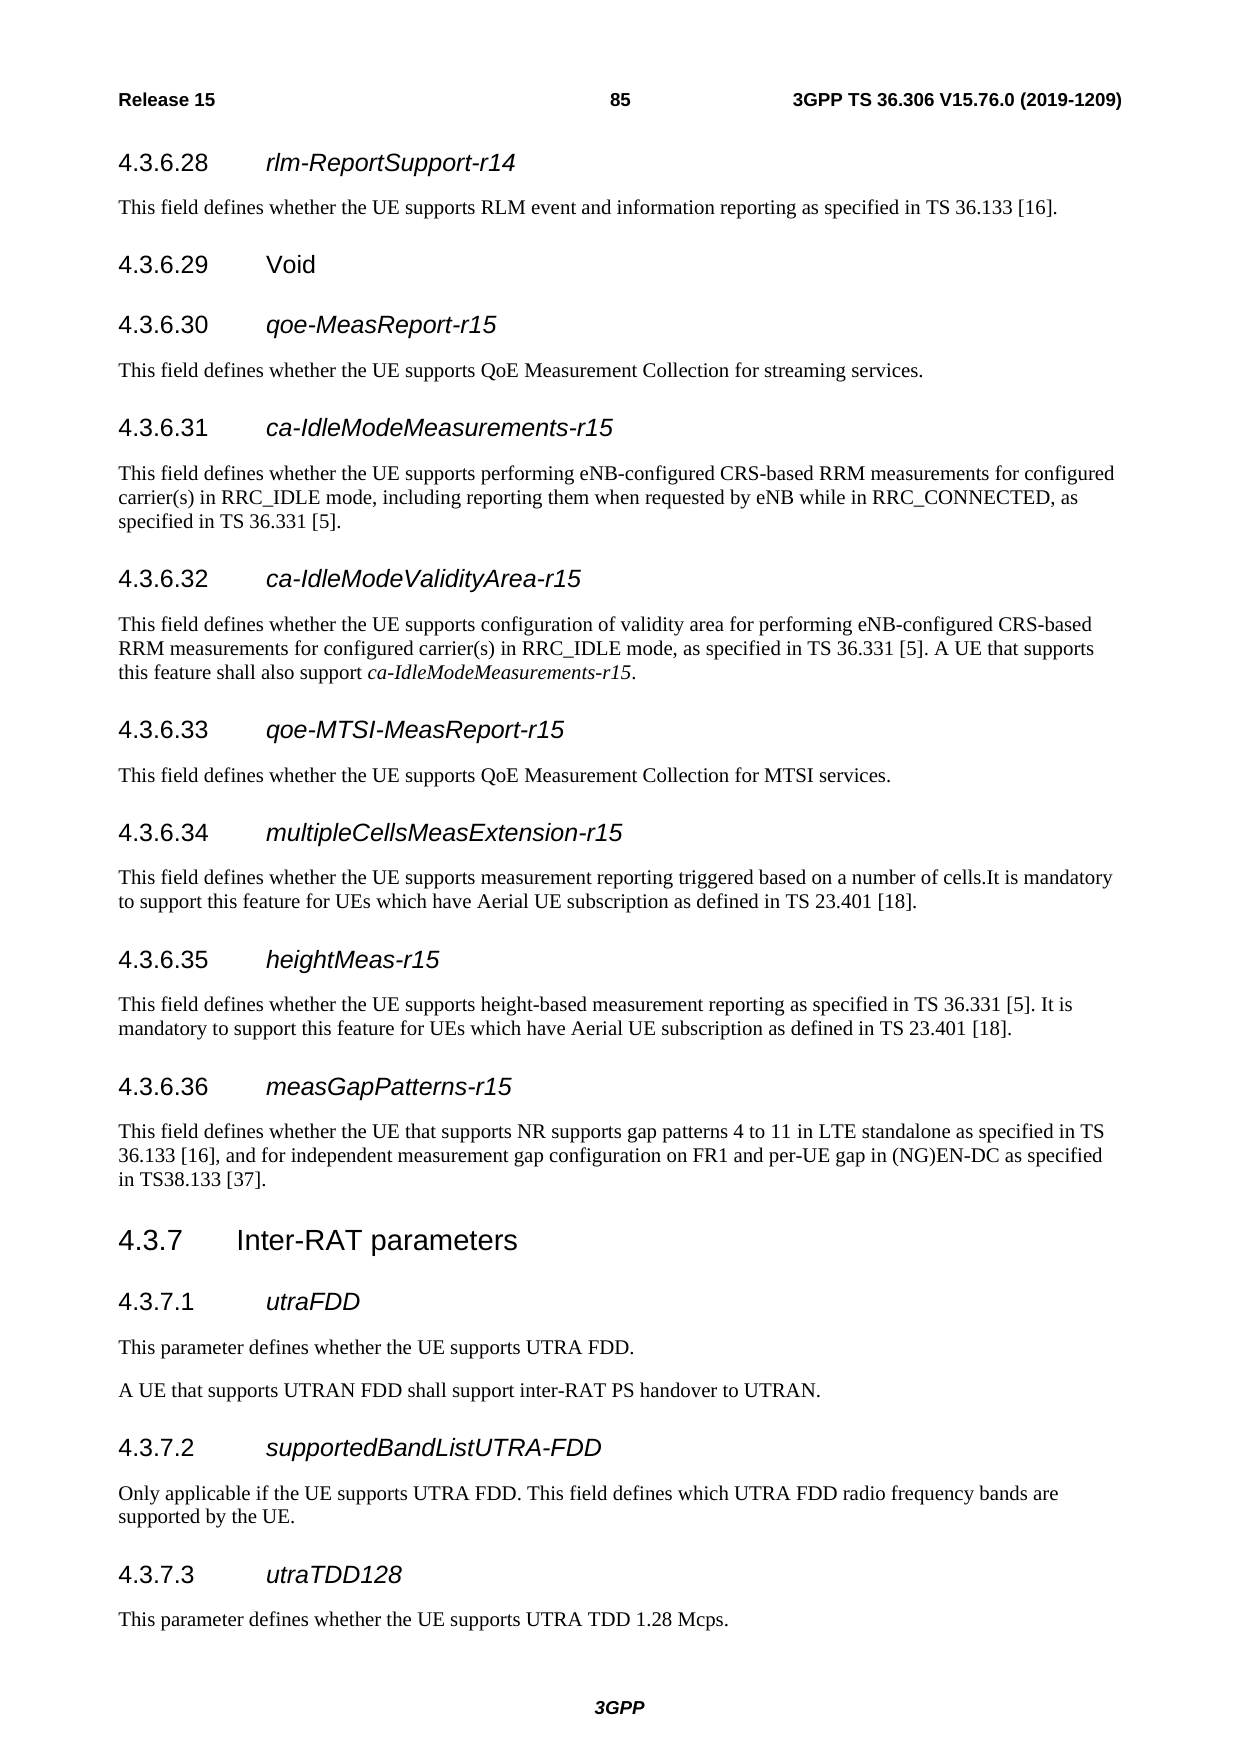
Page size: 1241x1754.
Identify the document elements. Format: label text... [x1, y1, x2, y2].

subtitle 4.3.6.29 Void [118, 250, 1122, 279]
subtitle 4.3.6.32 ca-IdleModeValidityArea-r15 [118, 564, 1122, 593]
subtitle 4.3.6.30 qoe-MeasReport-r15 [118, 310, 1122, 339]
subtitle 4.3.6.31 ca-IdleModeMeasurements-r15 [118, 413, 1122, 442]
text This field defines whether the UE supports measurement reporting triggered based on a number of cells.It is mandatory to support this feature for UEs which have Aerial UE subscription as defined in TS 23.401 [18]. [118, 865, 1122, 913]
subtitle 4.3.6.33 qoe-MTSI-MeasReport-r15 [118, 715, 1122, 744]
text A UE that supports UTRAN FDD shall support inter-RAT PS handover to UTRAN. [118, 1378, 1122, 1402]
text This field defines whether the UE supports height-based measurement reporting as specified in TS 36.331 [5]. It is mandatory to support this feature for UEs which have Aerial UE subscription as defined in TS 23.401 [18]. [118, 992, 1122, 1040]
subtitle 4.3.7 Inter-RAT parameters [118, 1222, 1122, 1256]
subtitle 4.3.6.34 multipleCellsMeasExtension-r15 [118, 818, 1122, 847]
text This field defines whether the UE supports performing eNB-configured CRS-based RRM measurements for configured carrier(s) in RRC_IDLE mode, including reporting them when requested by eNB while in RRC_CONNECTED, as specified in TS 36.331 [5]. [118, 461, 1122, 533]
subtitle 4.3.6.35 heightMeas-r15 [118, 945, 1122, 973]
text This field defines whether the UE supports QoE Measurement Collection for MTSI services. [118, 762, 1122, 787]
subtitle 4.3.7.1 utraFDD [118, 1287, 1122, 1316]
text This field defines whether the UE supports configuration of validity area for performing eNB-configured CRS-based RRM measurements for configured carrier(s) in RRC_IDLE mode, as specified in TS 36.331 [5]. A UE that supports this feature shall also support ca-IdleModeMeasurements-r15. [118, 612, 1122, 684]
text This field defines whether the UE supports QoE Measurement Collection for streaming services. [118, 358, 1122, 382]
text This field defines whether the UE that supports NR supports gap patterns 4 to 11 in LTE standalone as specified in TS 36.133 [16], and for independent measurement gap configuration on FR1 and per-UE gap in (NG)EN-DC as specified in TS38.133 [37]. [118, 1119, 1122, 1191]
text This field defines whether the UE supports RLM event and information reporting as specified in TS 36.133 [16]. [118, 195, 1122, 219]
subtitle 4.3.7.2 supportedBandListUTRA-FDD [118, 1433, 1122, 1462]
text This parameter defines whether the UE supports UTRA FDD. [118, 1335, 1122, 1359]
subtitle 4.3.6.28 rlm-ReportSupport-r14 [118, 147, 1122, 176]
subtitle 4.3.6.36 measGapPatterns-r15 [118, 1072, 1122, 1100]
text This parameter defines whether the UE supports UTRA TDD 1.28 Mcps. [118, 1607, 1122, 1631]
subtitle 4.3.7.3 utraTDD128 [118, 1560, 1122, 1588]
text Only applicable if the UE supports UTRA FDD. This field defines which UTRA FDD radio frequency bands are supported by the UE. [118, 1480, 1122, 1528]
